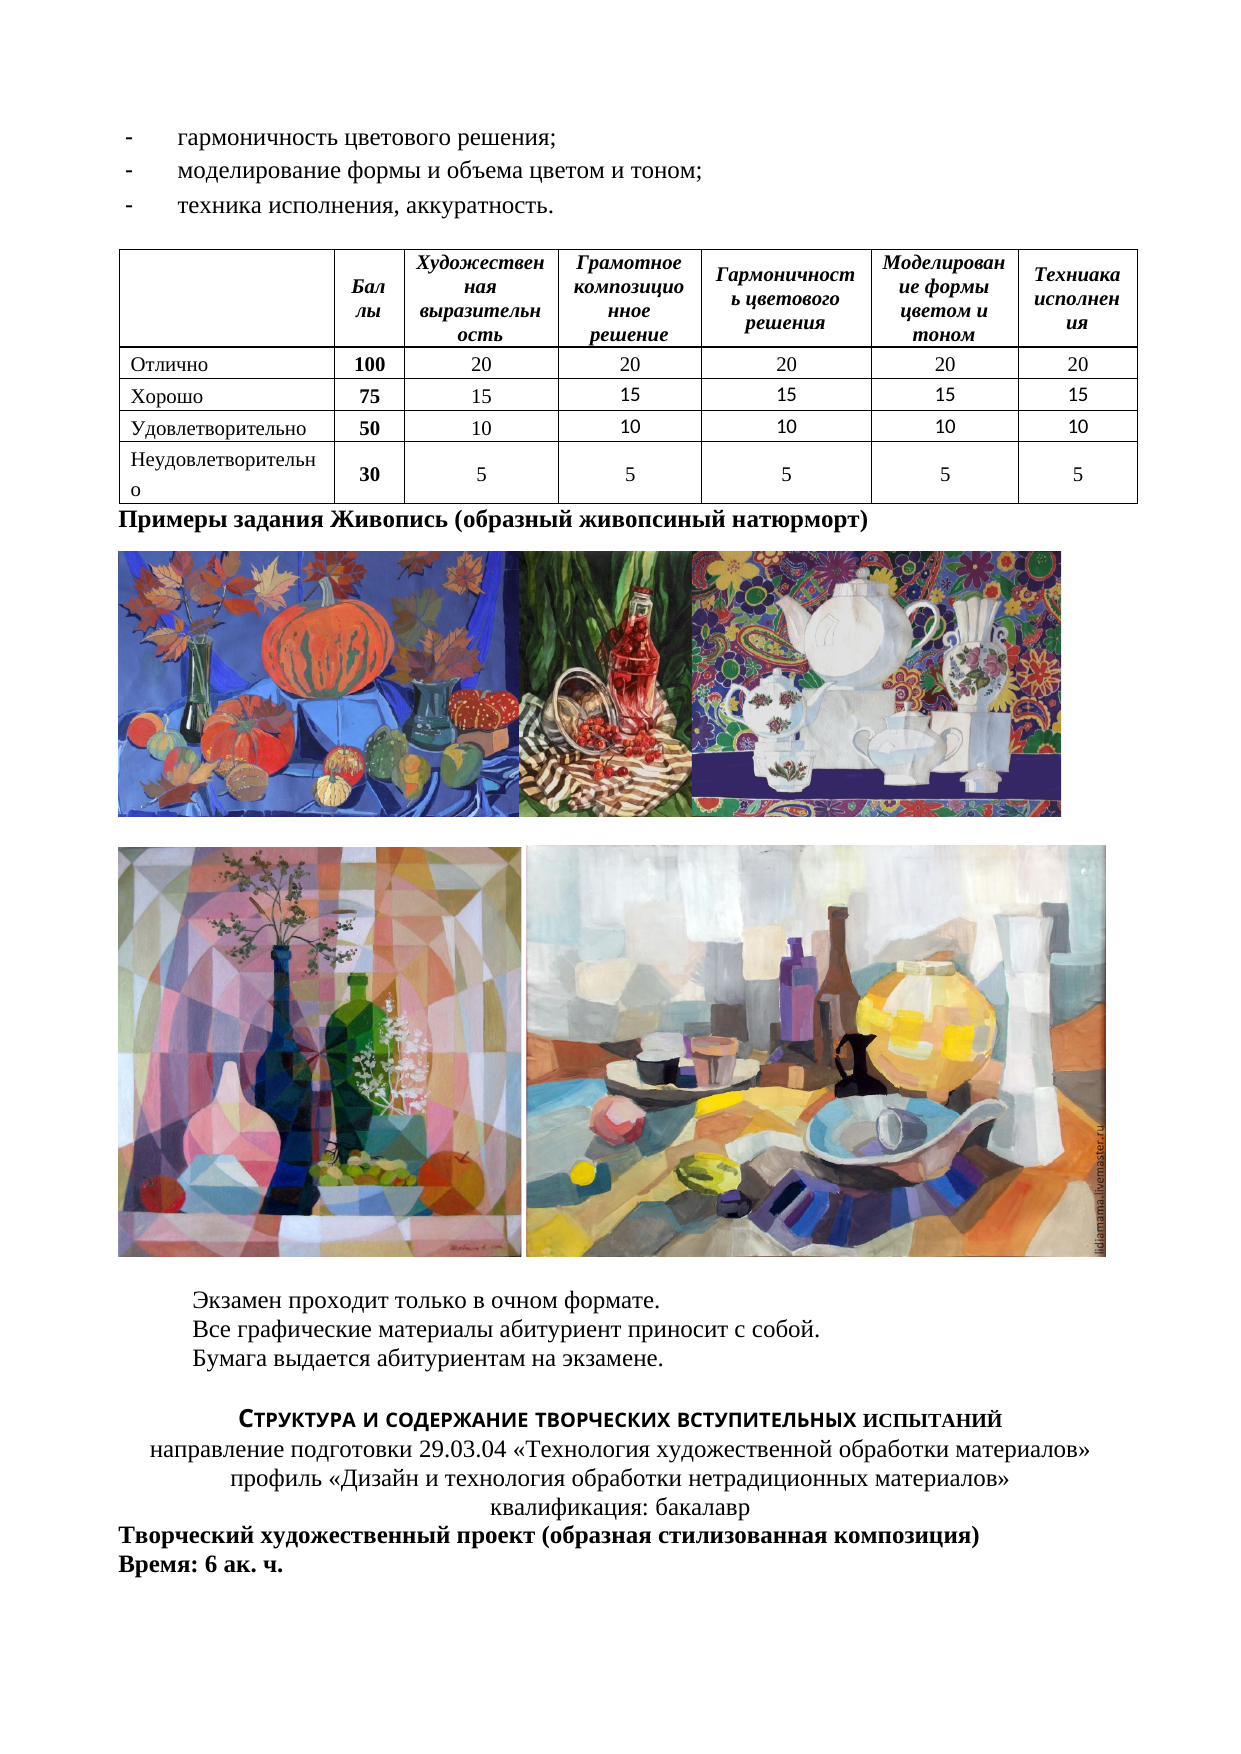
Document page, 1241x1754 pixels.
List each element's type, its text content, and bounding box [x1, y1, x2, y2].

table_cell 10 [702, 411, 871, 441]
text Творческий художественный проект (образная стилизованная композиция) Время: 6 ак. ч. [118, 1521, 1030, 1578]
table_cell 15 [559, 379, 701, 409]
table_cell 20 [559, 348, 701, 378]
table_cell 5 [872, 442, 1018, 503]
table_header Баллы [335, 250, 404, 346]
table_header [120, 250, 334, 346]
table_cell 5 [559, 442, 701, 503]
table_cell 10 [1019, 411, 1137, 441]
list гармоничность цветового решения; [118, 118, 1122, 152]
table_cell 15 [872, 379, 1018, 409]
table_cell Неудовлетворительно [120, 442, 334, 503]
text направление подготовки 29.03.04 «Технология художественной обработки материалов» [118, 1434, 1122, 1463]
table_cell 20 [405, 348, 558, 378]
text Бумага выдается абитуриентам на экзамене. [118, 1343, 1122, 1372]
table_header Техниака исполнения [1019, 250, 1137, 346]
text профиль «Дизайн и технология обработки нетрадиционных материалов» [118, 1463, 1122, 1492]
table_header Художественная выразительность [405, 250, 558, 346]
table_cell 30 [335, 442, 404, 503]
table_cell 100 [335, 348, 404, 378]
table_cell Отлично [120, 348, 334, 378]
table_cell 15 [702, 379, 871, 409]
list моделирование формы и объема цветом и тоном; [118, 152, 1122, 186]
text Примеры задания Живопись (образный живопсиный натюрморт) [118, 504, 1122, 532]
picture [526, 845, 1106, 1257]
text Экзамен проходит только в очном формате. [118, 1285, 1122, 1314]
table_cell 20 [1019, 348, 1137, 378]
table_cell 5 [1019, 442, 1137, 503]
picture [118, 847, 522, 1257]
table_cell 10 [405, 411, 558, 441]
table_cell Хорошо [120, 379, 334, 409]
table_cell 15 [405, 379, 558, 409]
text Все графические материалы абитуриент приносит с собой. [118, 1314, 1122, 1343]
table_cell 5 [702, 442, 871, 503]
text квалификация: бакалавр [118, 1492, 1122, 1521]
text Структура и содержание творческих вступительных испытаний [118, 1400, 1122, 1434]
table_header Грамотное композиционное решение [559, 250, 701, 346]
picture [118, 551, 1062, 817]
table_cell 10 [872, 411, 1018, 441]
table_header Моделирование формы цветом и тоном [872, 250, 1018, 346]
table_header Гармоничность цветового решения [702, 250, 871, 346]
table_cell 20 [872, 348, 1018, 378]
table_cell 20 [702, 348, 871, 378]
table_cell 15 [1019, 379, 1137, 409]
list техника исполнения, аккуратность. [118, 186, 1122, 220]
table_cell 5 [405, 442, 558, 503]
table_cell 10 [559, 411, 701, 441]
table_cell Удовлетворительно [120, 411, 334, 441]
table_cell 75 [335, 379, 404, 409]
table_cell 50 [335, 411, 404, 441]
